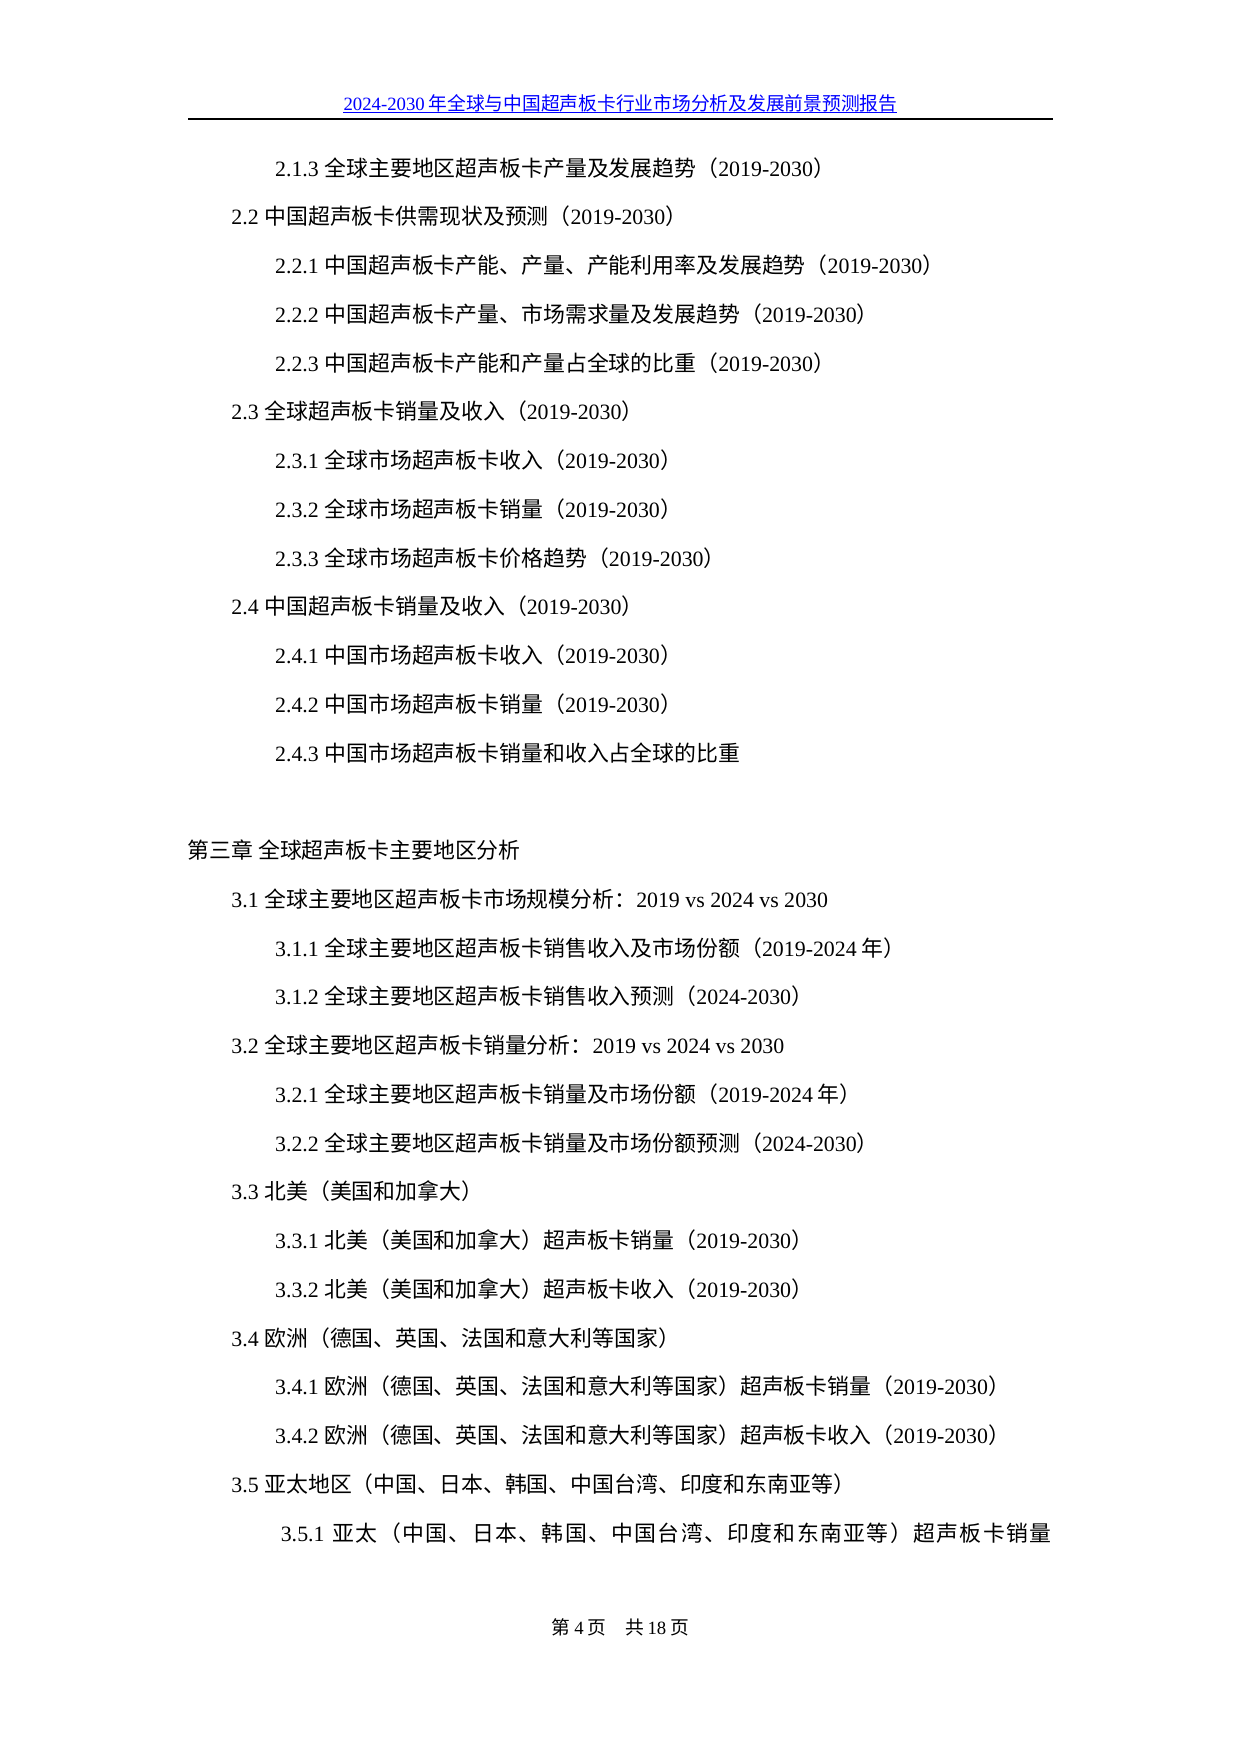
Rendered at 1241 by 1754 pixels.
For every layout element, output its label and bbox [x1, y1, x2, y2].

text [187, 150, 1053, 1548]
